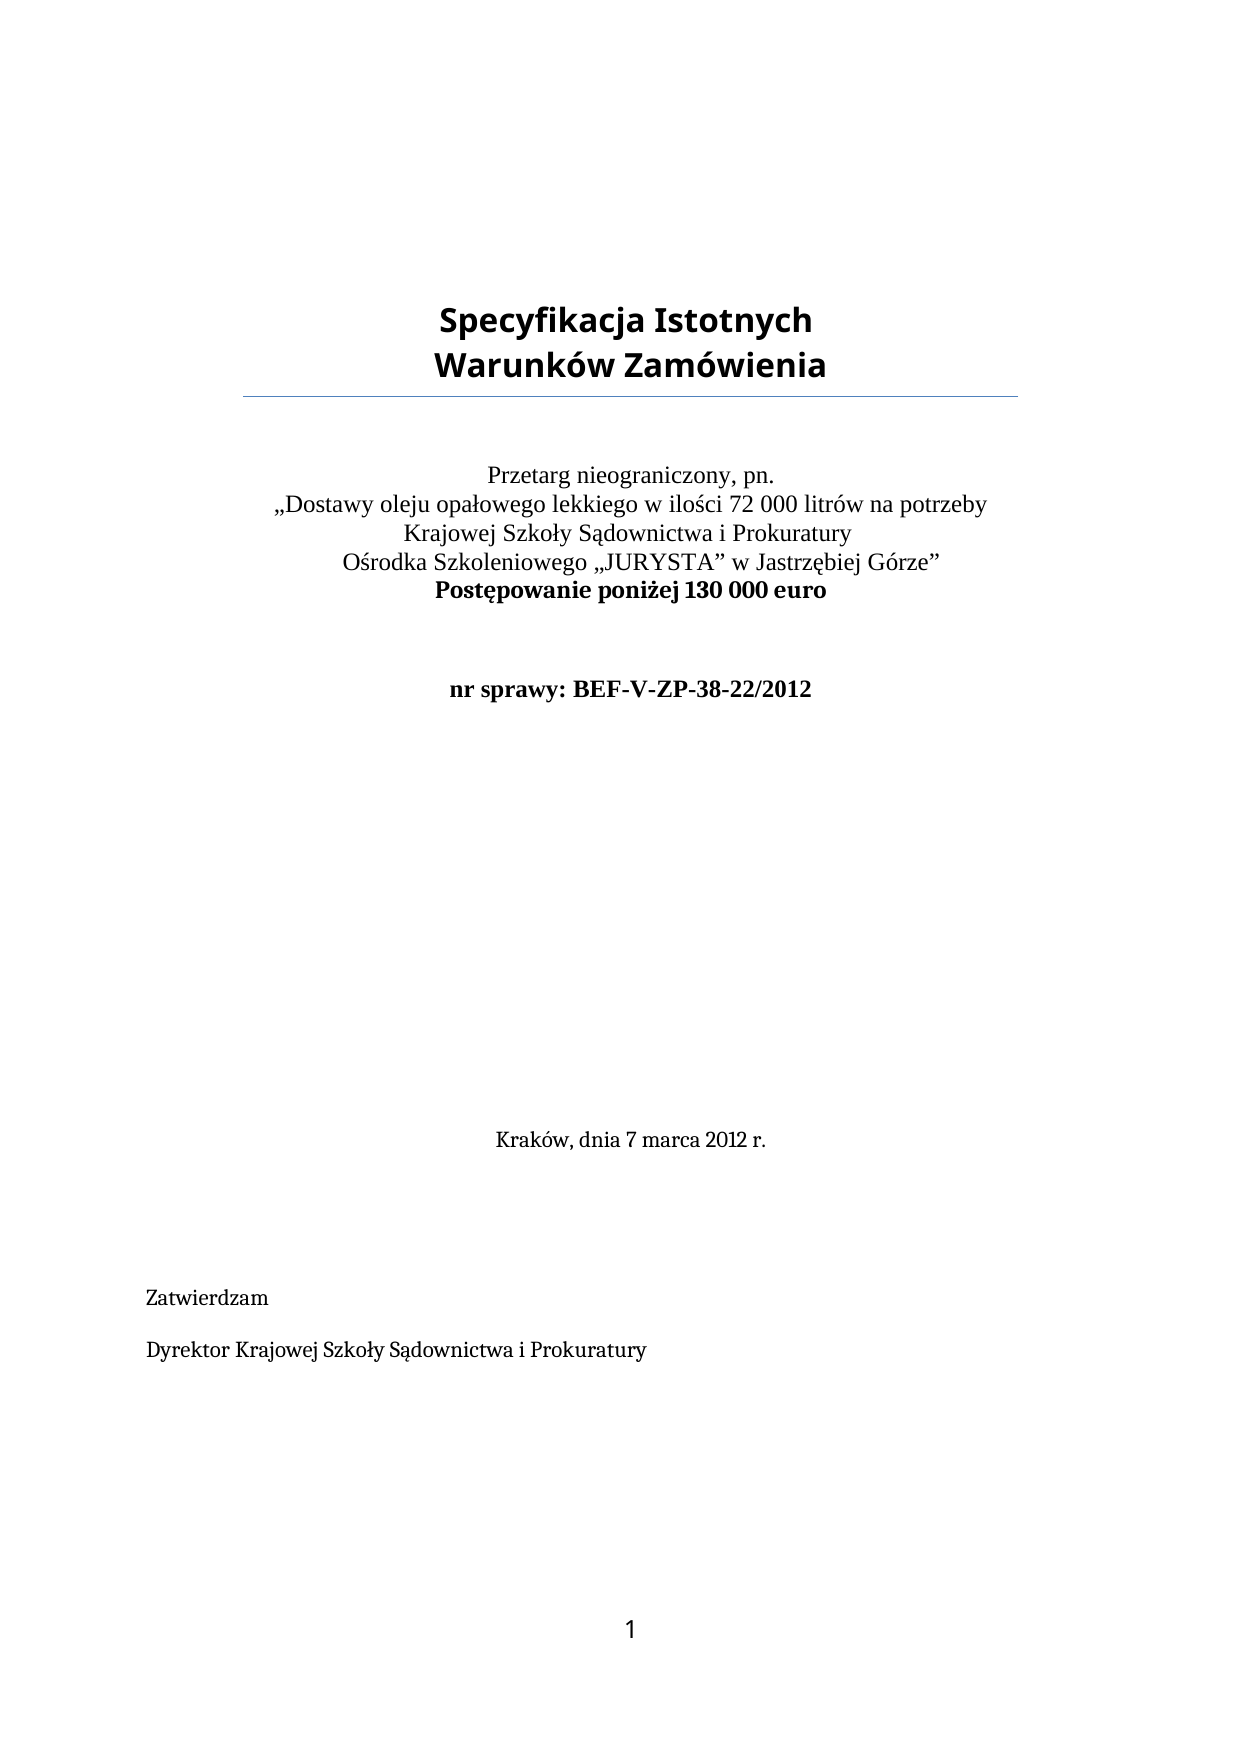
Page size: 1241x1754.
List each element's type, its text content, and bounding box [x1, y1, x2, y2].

text Specyfikacja Istotnych Warunków Zamówienia [243, 297, 1018, 396]
text Przetarg nieograniczony, pn. [146, 461, 1116, 489]
text Krajowej Szkoły Sądownictwa i Prokuratury Ośrodka Szkoleniowego „JURYSTA” w Jastrzębiej Górze” [146, 518, 1116, 576]
text Postępowanie poniżej 130 000 euro [146, 576, 1116, 604]
text Zatwierdzam [146, 1284, 1116, 1311]
text Dyrektor Krajowej Szkoły Sądownictwa i Prokuratury [146, 1337, 1116, 1363]
text Kraków, dnia 7 marca 2012 r. [146, 1126, 1116, 1153]
text „Dostawy oleju opałowego lekkiego w ilości 72 000 litrów na potrzeby [146, 489, 1116, 518]
text nr sprawy: BEF-V-ZP-38-22/2012 [146, 674, 1116, 703]
